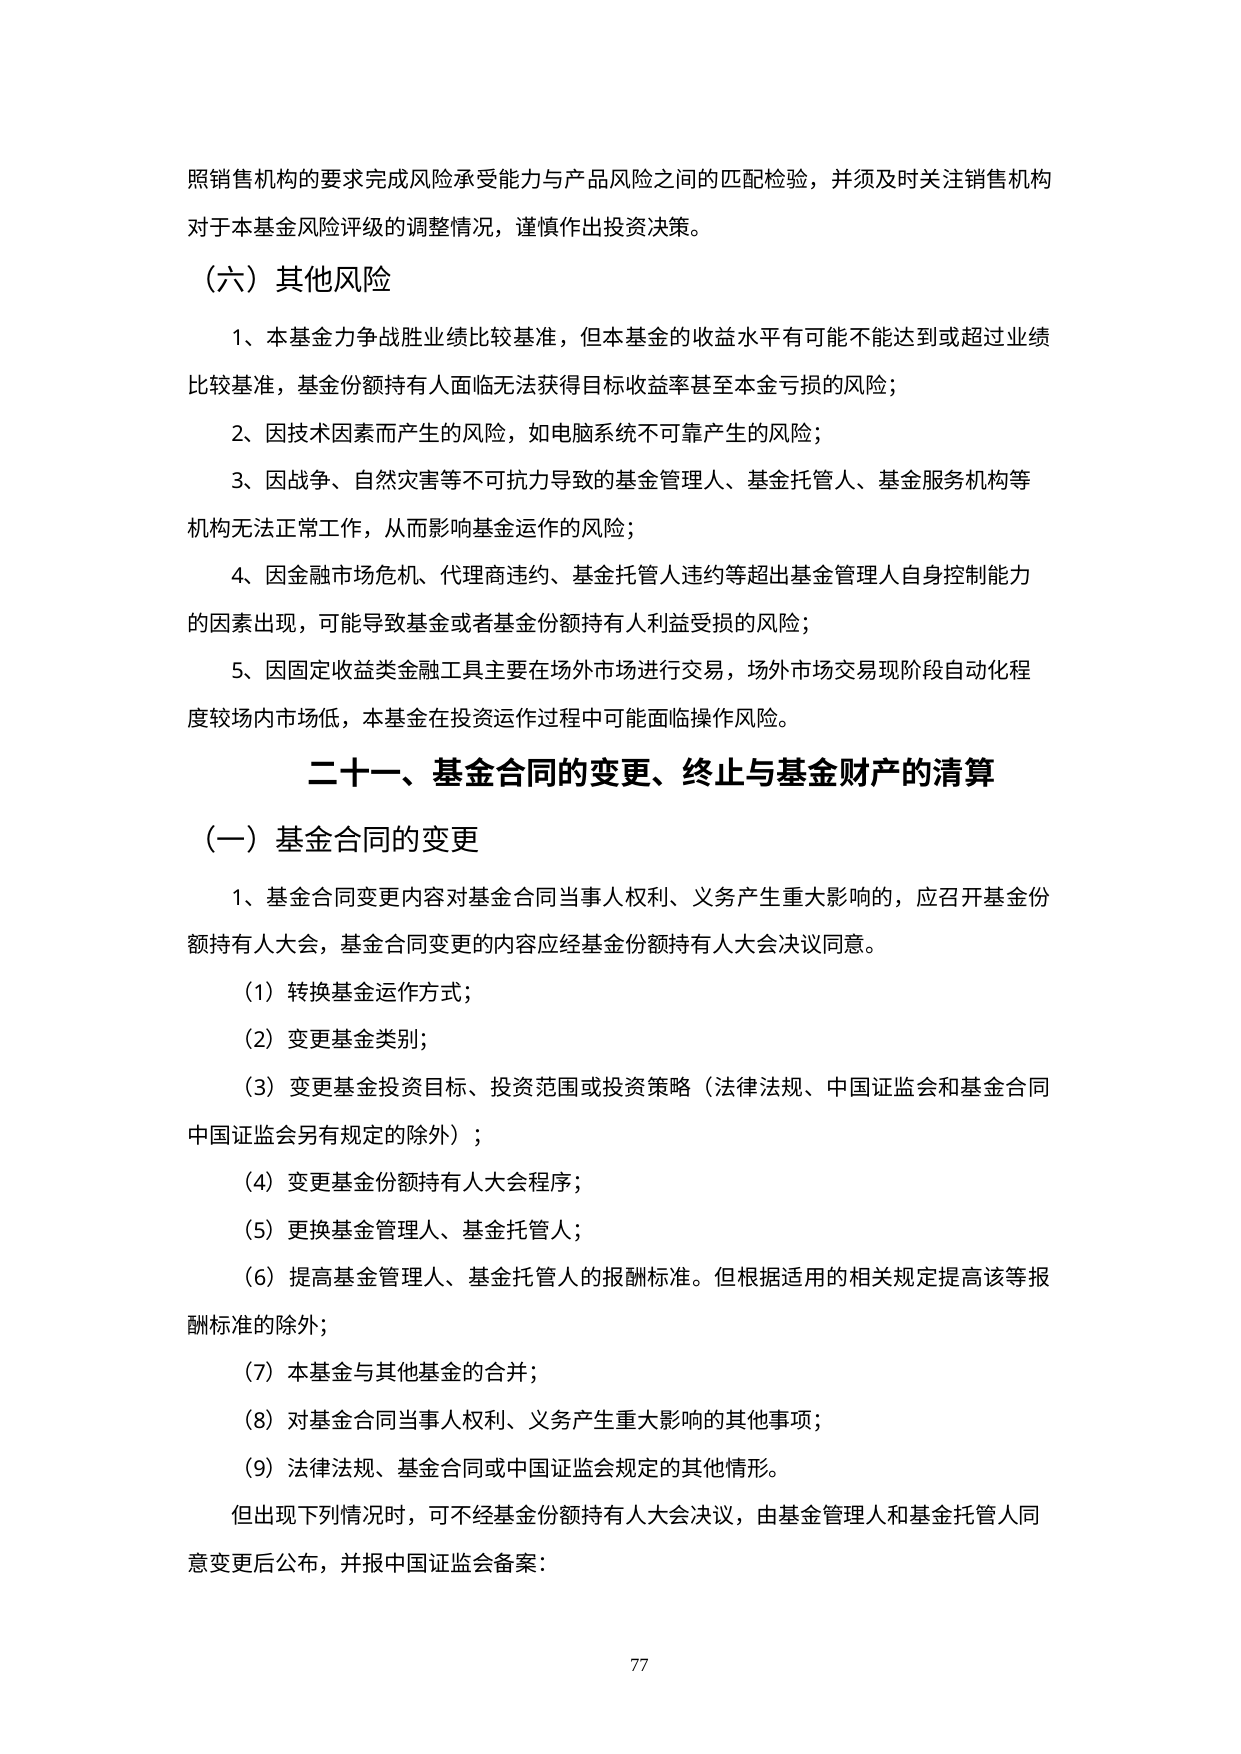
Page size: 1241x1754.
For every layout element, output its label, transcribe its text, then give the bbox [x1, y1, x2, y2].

text 4、因金融市场危机、代理商违约、基金托管人违约等超出基金管理人自身控制能力的因素出现，可能导致基金或者基金份额持有人利益受损的风险； [187, 558, 1053, 637]
text （6）提高基金管理人、基金托管人的报酬标准。但根据适用的相关规定提高该等报酬标准的除外； [187, 1260, 1053, 1339]
text 3、因战争、自然灾害等不可抗力导致的基金管理人、基金托管人、基金服务机构等机构无法正常工作，从而影响基金运作的风险； [187, 463, 1053, 542]
subtitle （一）基金合同的变更 [187, 816, 1053, 858]
text （3）变更基金投资目标、投资范围或投资策略（法律法规、中国证监会和基金合同中国证监会另有规定的除外）； [187, 1070, 1053, 1149]
text 5、因固定收益类金融工具主要在场外市场进行交易，场外市场交易现阶段自动化程度较场内市场低，本基金在投资运作过程中可能面临操作风险。 [187, 653, 1053, 733]
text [187, 162, 1053, 241]
text （1）转换基金运作方式； [187, 975, 1053, 1007]
text （9）法律法规、基金合同或中国证监会规定的其他情形。 [187, 1451, 1053, 1482]
subtitle （六）其他风险 [187, 257, 1053, 299]
text （7）本基金与其他基金的合并； [187, 1355, 1053, 1387]
text （4）变更基金份额持有人大会程序； [187, 1165, 1053, 1197]
text 2、因技术因素而产生的风险，如电脑系统不可靠产生的风险； [187, 416, 1053, 447]
text 二十一、基金合同的变更、终止与基金财产的清算 [187, 748, 1053, 794]
text （8）对基金合同当事人权利、义务产生重大影响的其他事项； [187, 1403, 1053, 1435]
text （5）更换基金管理人、基金托管人； [187, 1213, 1053, 1244]
text 1、基金合同变更内容对基金合同当事人权利、义务产生重大影响的，应召开基金份额持有人大会，基金合同变更的内容应经基金份额持有人大会决议同意。 [187, 880, 1053, 959]
text 1、本基金力争战胜业绩比较基准，但本基金的收益水平有可能不能达到或超过业绩比较基准，基金份额持有人面临无法获得目标收益率甚至本金亏损的风险； [187, 320, 1053, 400]
text （2）变更基金类别； [187, 1022, 1053, 1054]
text 但出现下列情况时，可不经基金份额持有人大会决议，由基金管理人和基金托管人同意变更后公布，并报中国证监会备案： [187, 1498, 1053, 1577]
